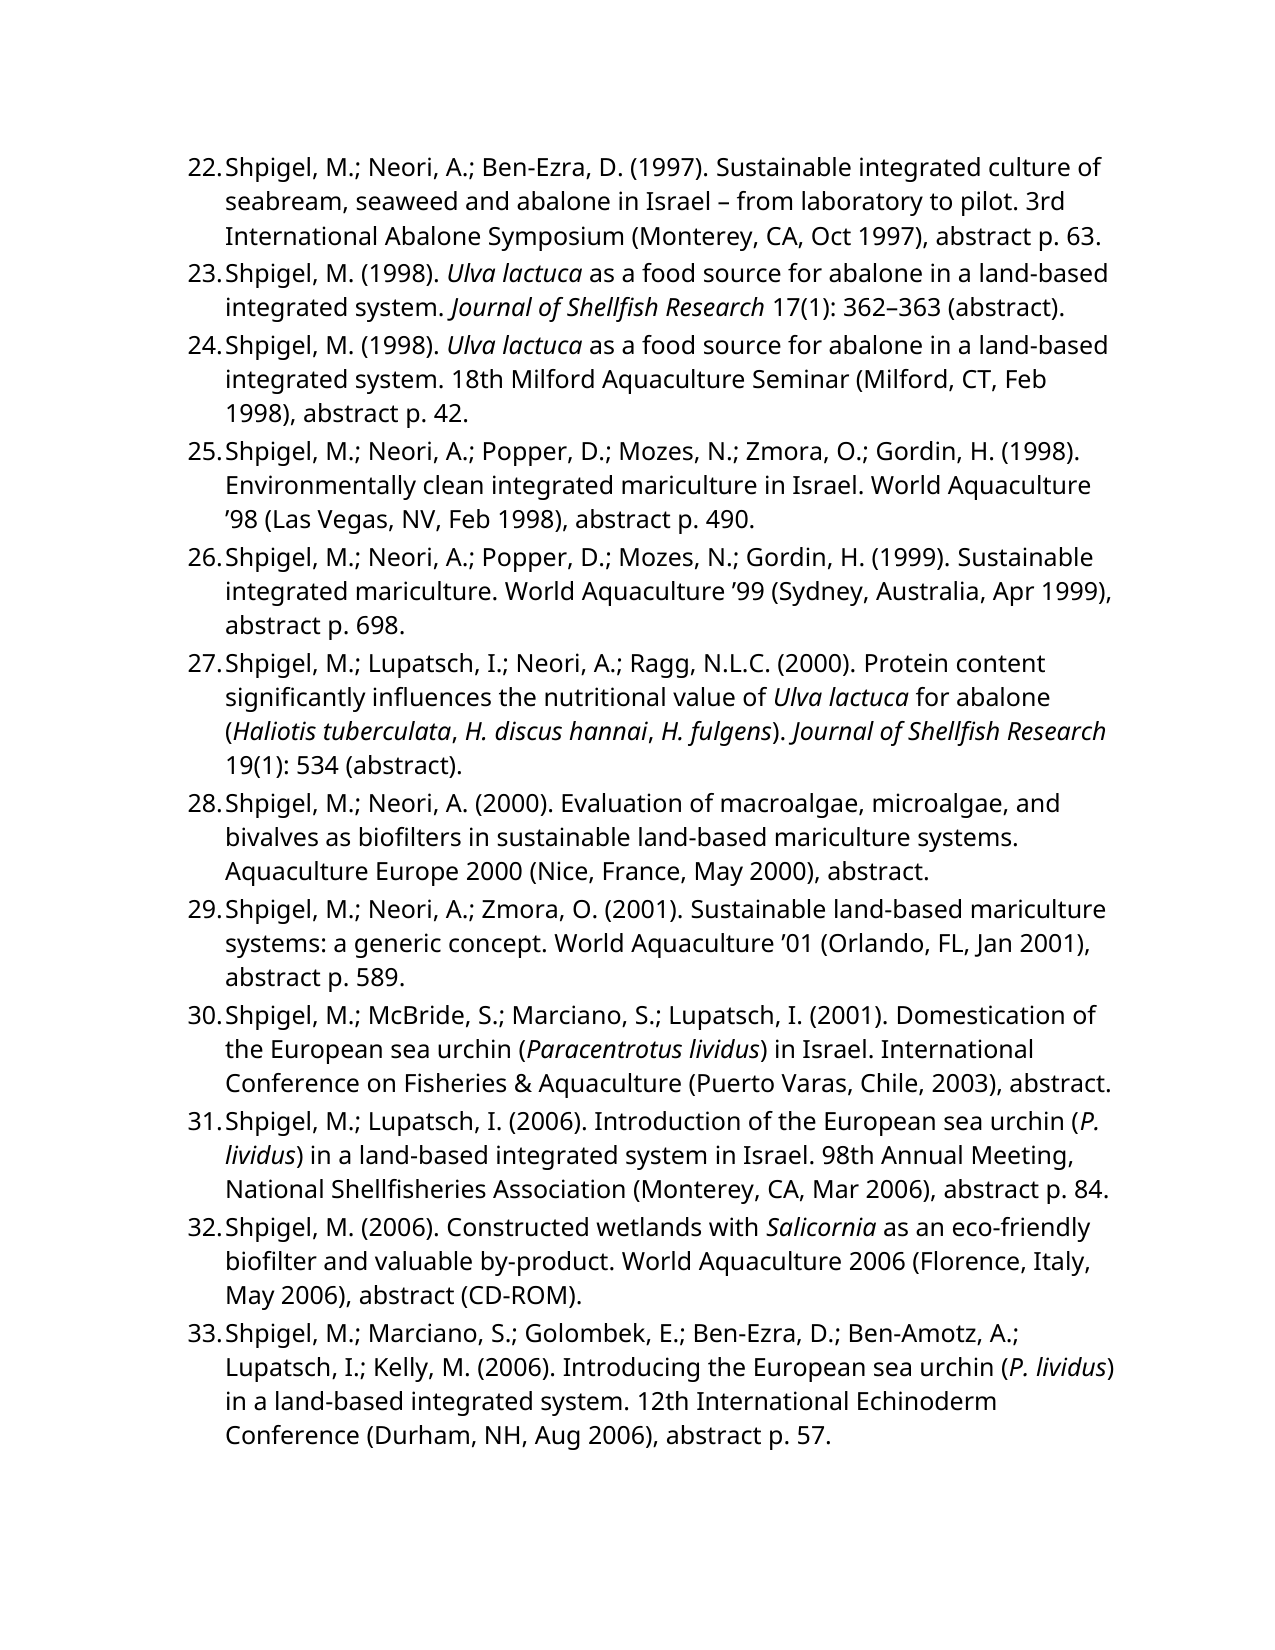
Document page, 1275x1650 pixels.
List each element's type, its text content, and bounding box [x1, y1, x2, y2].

list Shpigel, M.; Lupatsch, I.; Neori, A.; Ragg, N.L.C. (2000). Protein content significantly influences the nutritional value of Ulva lactuca for abalone (Haliotis tuberculata, H. discus hannai, H. fulgens). Journal of Shellfish Research 19(1): 534 (abstract). [187, 646, 1125, 782]
list Shpigel, M.; McBride, S.; Marciano, S.; Lupatsch, I. (2001). Domestication of the European sea urchin (Paracentrotus lividus) in Israel. International Conference on Fisheries & Aquaculture (Puerto Varas, Chile, 2003), abstract. [187, 997, 1125, 1100]
list Shpigel, M. (1998). Ulva lactuca as a food source for abalone in a land-based integrated system. Journal of Shellfish Research 17(1): 362–363 (abstract). [187, 256, 1125, 324]
list Shpigel, M. (1998). Ulva lactuca as a food source for abalone in a land-based integrated system. 18th Milford Aquaculture Seminar (Milford, CT, Feb 1998), abstract p. 42. [187, 328, 1125, 430]
list Shpigel, M. (2006). Constructed wetlands with Salicornia as an eco-friendly biofilter and valuable by-product. World Aquaculture 2006 (Florence, Italy, May 2006), abstract (CD-ROM). [187, 1209, 1125, 1312]
list Shpigel, M.; Neori, A.; Popper, D.; Mozes, N.; Gordin, H. (1999). Sustainable integrated mariculture. World Aquaculture ’99 (Sydney, Australia, Apr 1999), abstract p. 698. [187, 540, 1125, 642]
list Shpigel, M.; Neori, A.; Ben-Ezra, D. (1997). Sustainable integrated culture of seabream, seaweed and abalone in Israel – from laboratory to pilot. 3rd International Abalone Symposium (Monterey, CA, Oct 1997), abstract p. 63. [187, 150, 1125, 252]
list Shpigel, M.; Neori, A.; Popper, D.; Mozes, N.; Zmora, O.; Gordin, H. (1998). Environmentally clean integrated mariculture in Israel. World Aquaculture ’98 (Las Vegas, NV, Feb 1998), abstract p. 490. [187, 434, 1125, 536]
list Shpigel, M.; Neori, A.; Zmora, O. (2001). Sustainable land-based mariculture systems: a generic concept. World Aquaculture ’01 (Orlando, FL, Jan 2001), abstract p. 589. [187, 892, 1125, 994]
list Shpigel, M.; Neori, A. (2000). Evaluation of macroalgae, microalgae, and bivalves as biofilters in sustainable land-based mariculture systems. Aquaculture Europe 2000 (Nice, France, May 2000), abstract. [187, 786, 1125, 888]
list Shpigel, M.; Lupatsch, I. (2006). Introduction of the European sea urchin (P. lividus) in a land-based integrated system in Israel. 98th Annual Meeting, National Shellfisheries Association (Monterey, CA, Mar 2006), abstract p. 84. [187, 1103, 1125, 1206]
list Shpigel, M.; Marciano, S.; Golombek, E.; Ben-Ezra, D.; Ben-Amotz, A.; Lupatsch, I.; Kelly, M. (2006). Introducing the European sea urchin (P. lividus) in a land-based integrated system. 12th International Echinoderm Conference (Durham, NH, Aug 2006), abstract p. 57. [187, 1315, 1125, 1452]
